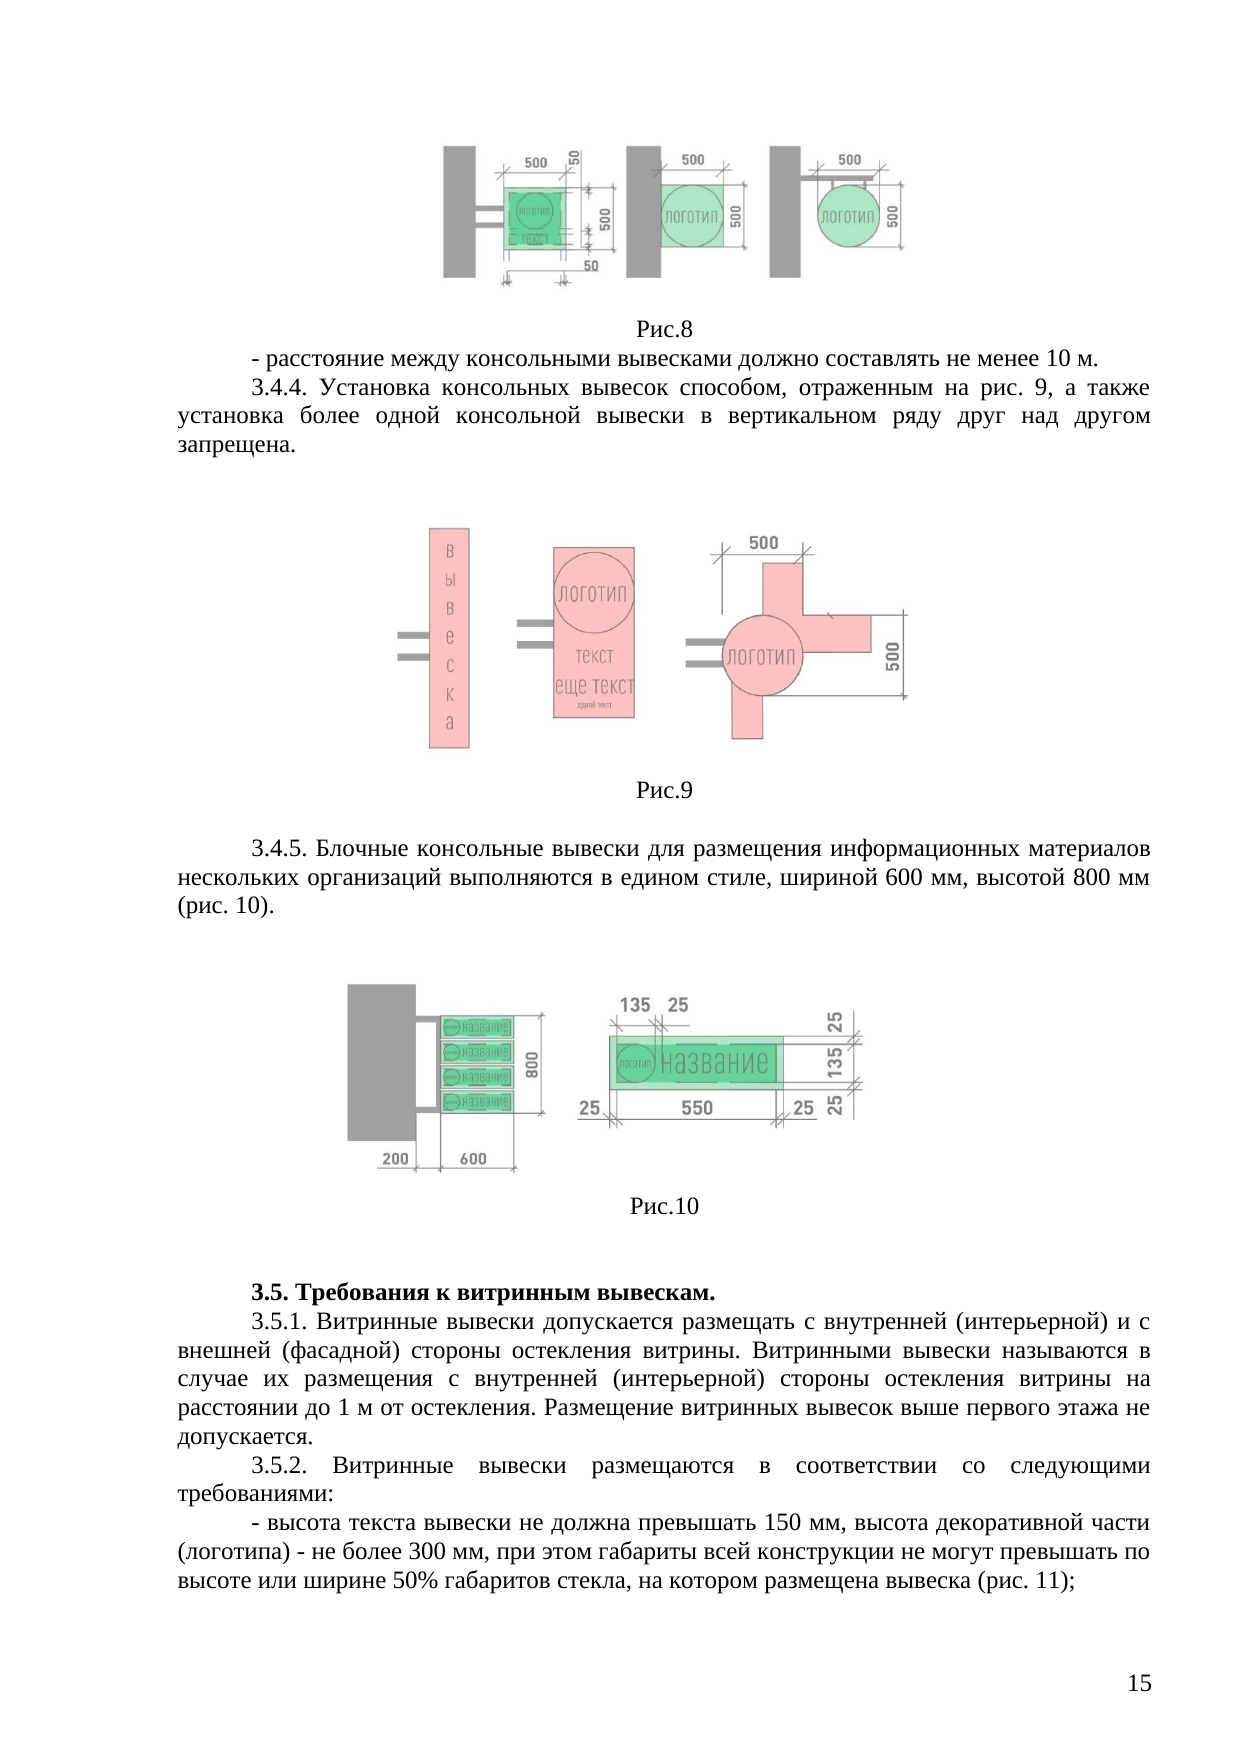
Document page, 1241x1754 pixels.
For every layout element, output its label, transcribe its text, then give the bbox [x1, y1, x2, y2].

text - высота текста вывески не должна превышать 150 мм, высота декоративной части (логотипа) - не более 300 мм, при этом габариты всей конструкции не могут превышать по высоте или ширине 50% габаритов стекла, на котором размещена вывеска (рис. 11); [177, 1507, 1152, 1593]
text Рис.10 [177, 1191, 1152, 1220]
picture [251, 486, 984, 776]
picture [251, 947, 916, 1191]
text - расстояние между консольными вывесками должно составлять не менее 10 м. [177, 343, 1152, 372]
picture [382, 118, 947, 315]
text 3.5.1. Витринные вывески допускается размещать с внутренней (интерьерной) и с внешней (фасадной) стороны остекления витрины. Витринными вывески называются в случае их размещения с внутренней (интерьерной) стороны остекления витрины на расстоянии до 1 м от остекления. Размещение витринных вывесок выше первого этажа не допускается. [177, 1306, 1152, 1450]
text 3.4.5. Блочные консольные вывески для размещения информационных материалов нескольких организаций выполняются в едином стиле, шириной 600 мм, высотой 800 мм (рис. 10). [177, 833, 1152, 919]
text 3.5. Требования к витринным вывескам. [177, 1277, 1152, 1306]
text 3.5.2. Витринные вывески размещаются в соответствии со следующими требованиями: [177, 1450, 1152, 1507]
text Рис.8 [177, 314, 1152, 343]
text 3.4.4. Установка консольных вывесок способом, отраженным на рис. 9, а также установка более одной консольной вывески в вертикальном ряду друг над другом запрещена. [177, 372, 1152, 458]
text Рис.9 [177, 775, 1152, 804]
